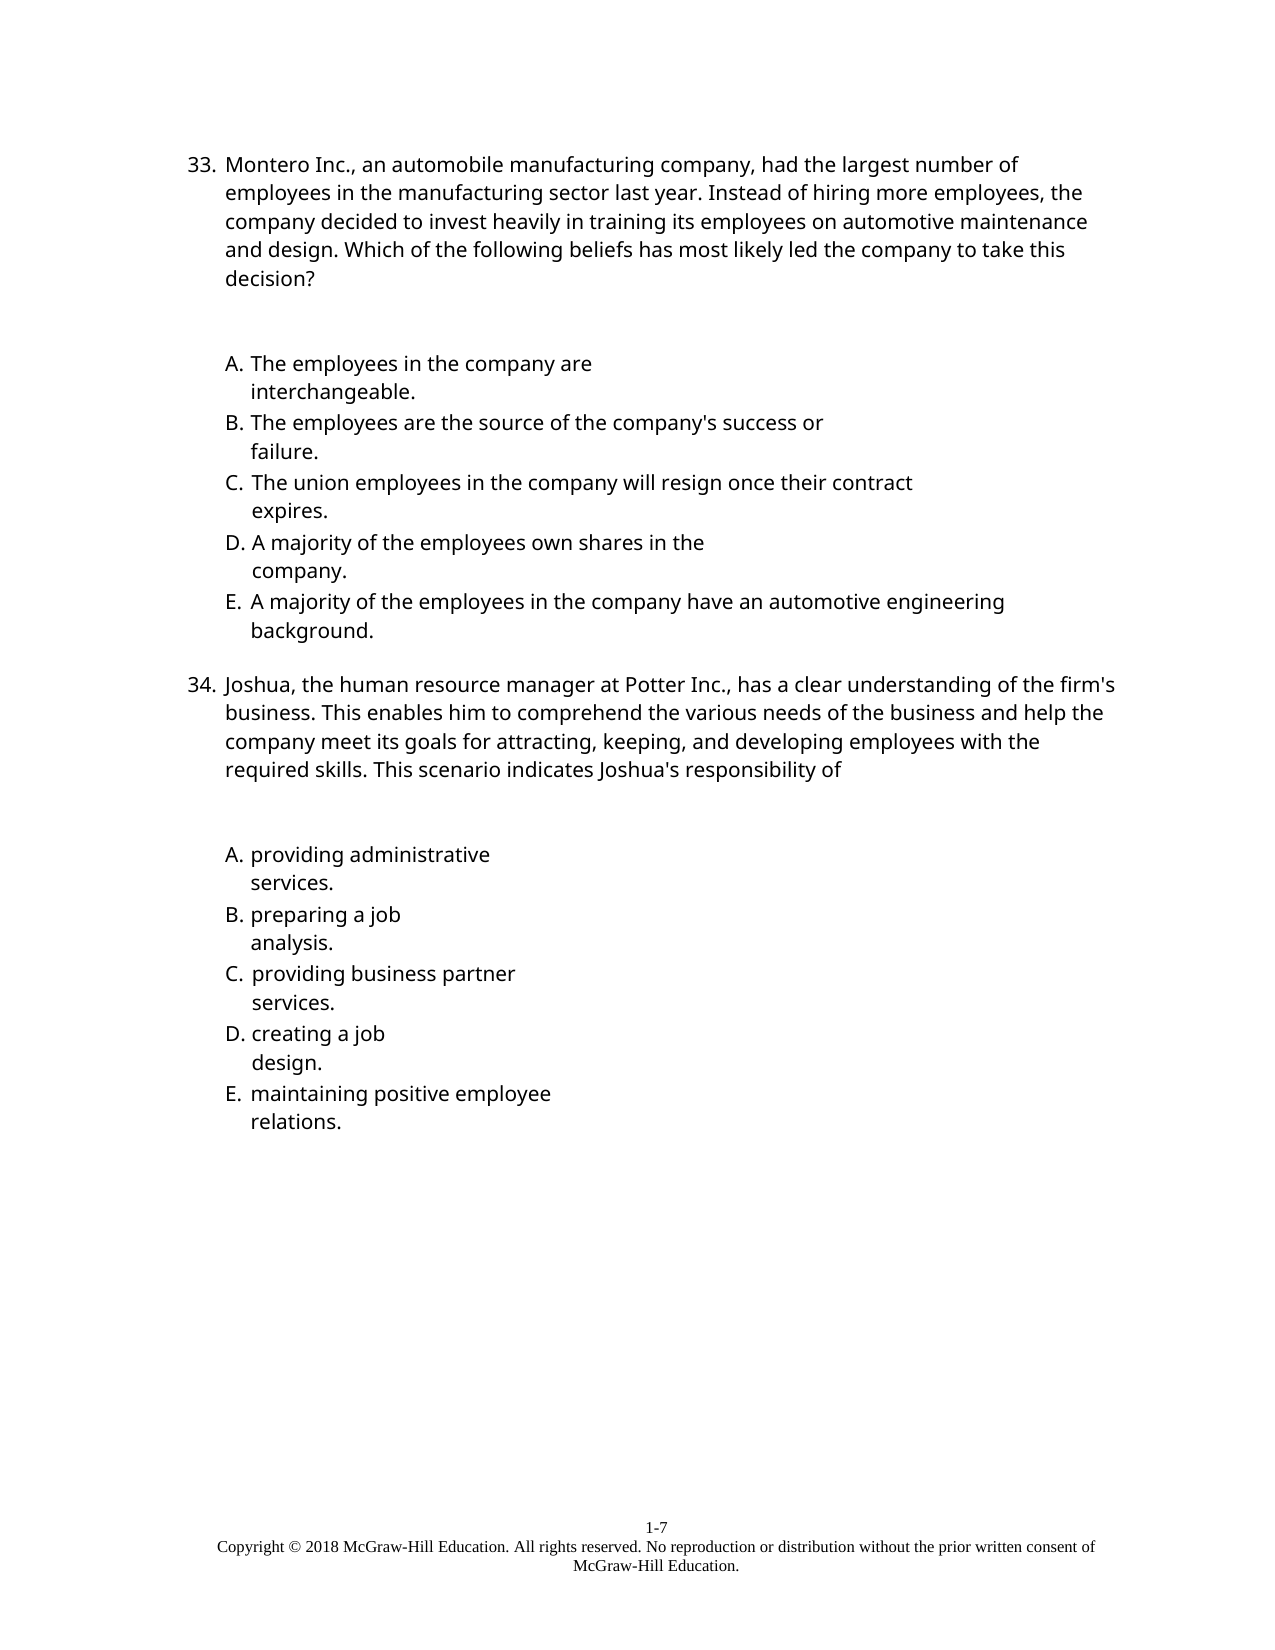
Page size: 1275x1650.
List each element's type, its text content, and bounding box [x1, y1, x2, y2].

table_header Montero Inc., an automobile manufacturing company, had the largest number of employees in the manufacturing sector last year. Instead of hiring more employees, the company decided to invest heavily in training its employees on automotive maintenance and design. Which of the following beliefs has most likely led the company to take this decision? [225, 150, 1125, 644]
table_header 34. [188, 670, 225, 1136]
table_header 33. [188, 150, 225, 644]
table_header Joshua, the human resource manager at Potter Inc., has a clear understanding of the firm's business. This enables him to comprehend the various needs of the business and help the company meet its goals for attracting, keeping, and developing employees with the required skills. This scenario indicates Joshua's responsibility of [225, 670, 1125, 1136]
